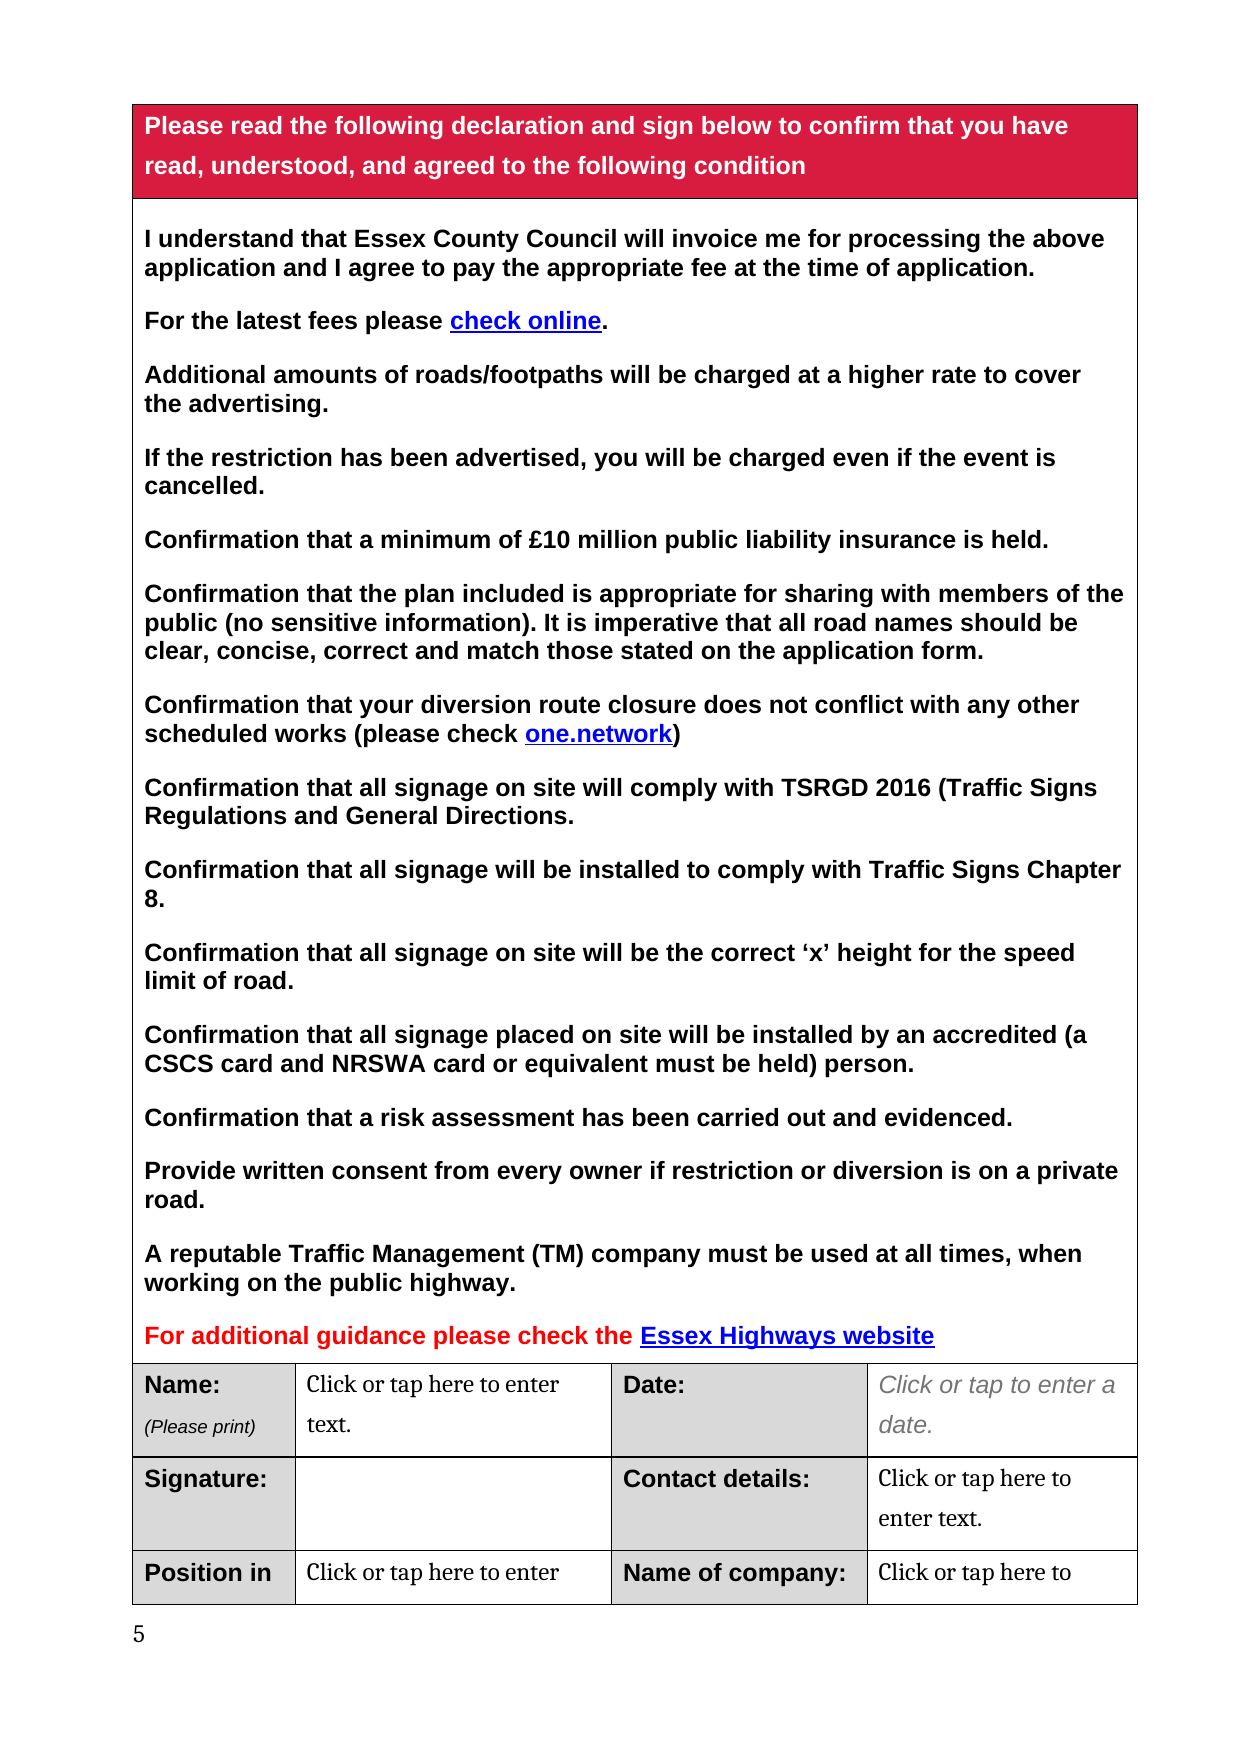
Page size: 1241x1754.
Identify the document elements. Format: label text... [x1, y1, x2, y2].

table_cell Name of company: [612, 1551, 867, 1604]
table_cell I understand that Essex County Council will invoice me for processing the above application and I agree to pay the appropriate fee at the time of application. For the latest fees please check online. Additional amounts of roads/footpaths will be charged at a higher rate to cover the advertising. If the restriction has been advertised, you will be charged even if the event is cancelled. Confirmation that a minimum of £10 million public liability insurance is held. Confirmation that the plan included is appropriate for sharing with members of the public (no sensitive information). It is imperative that all road names should be clear, concise, correct and match those stated on the application form. Confirmation that your diversion route closure does not conflict with any other scheduled works (please check one.network) Confirmation that all signage on site will comply with TSRGD 2016 (Traffic Signs Regulations and General Directions. Confirmation that all signage will be installed to comply with Traffic Signs Chapter 8. Confirmation that all signage on site will be the correct ‘x’ height for the speed limit of road. Confirmation that all signage placed on site will be installed by an accredited (a CSCS card and NRSWA card or equivalent must be held) person. Confirmation that a risk assessment has been carried out and evidenced. Provide written consent from every owner if restriction or diversion is on a private road. A reputable Traffic Management (TM) company must be used at all times, when working on the public highway. For additional guidance please check the Essex Highways website [133, 199, 1137, 1362]
table_cell [296, 1458, 611, 1550]
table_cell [133, 1551, 295, 1604]
table_header Please read the following declaration and sign below to confirm that you have read, understood, and agreed to the following condition [133, 105, 1137, 198]
table_cell Name: (Please print) [133, 1364, 295, 1456]
table_cell Contact details: [612, 1458, 867, 1550]
table_cell Date: [612, 1364, 867, 1456]
table_cell Signature: [133, 1458, 295, 1550]
